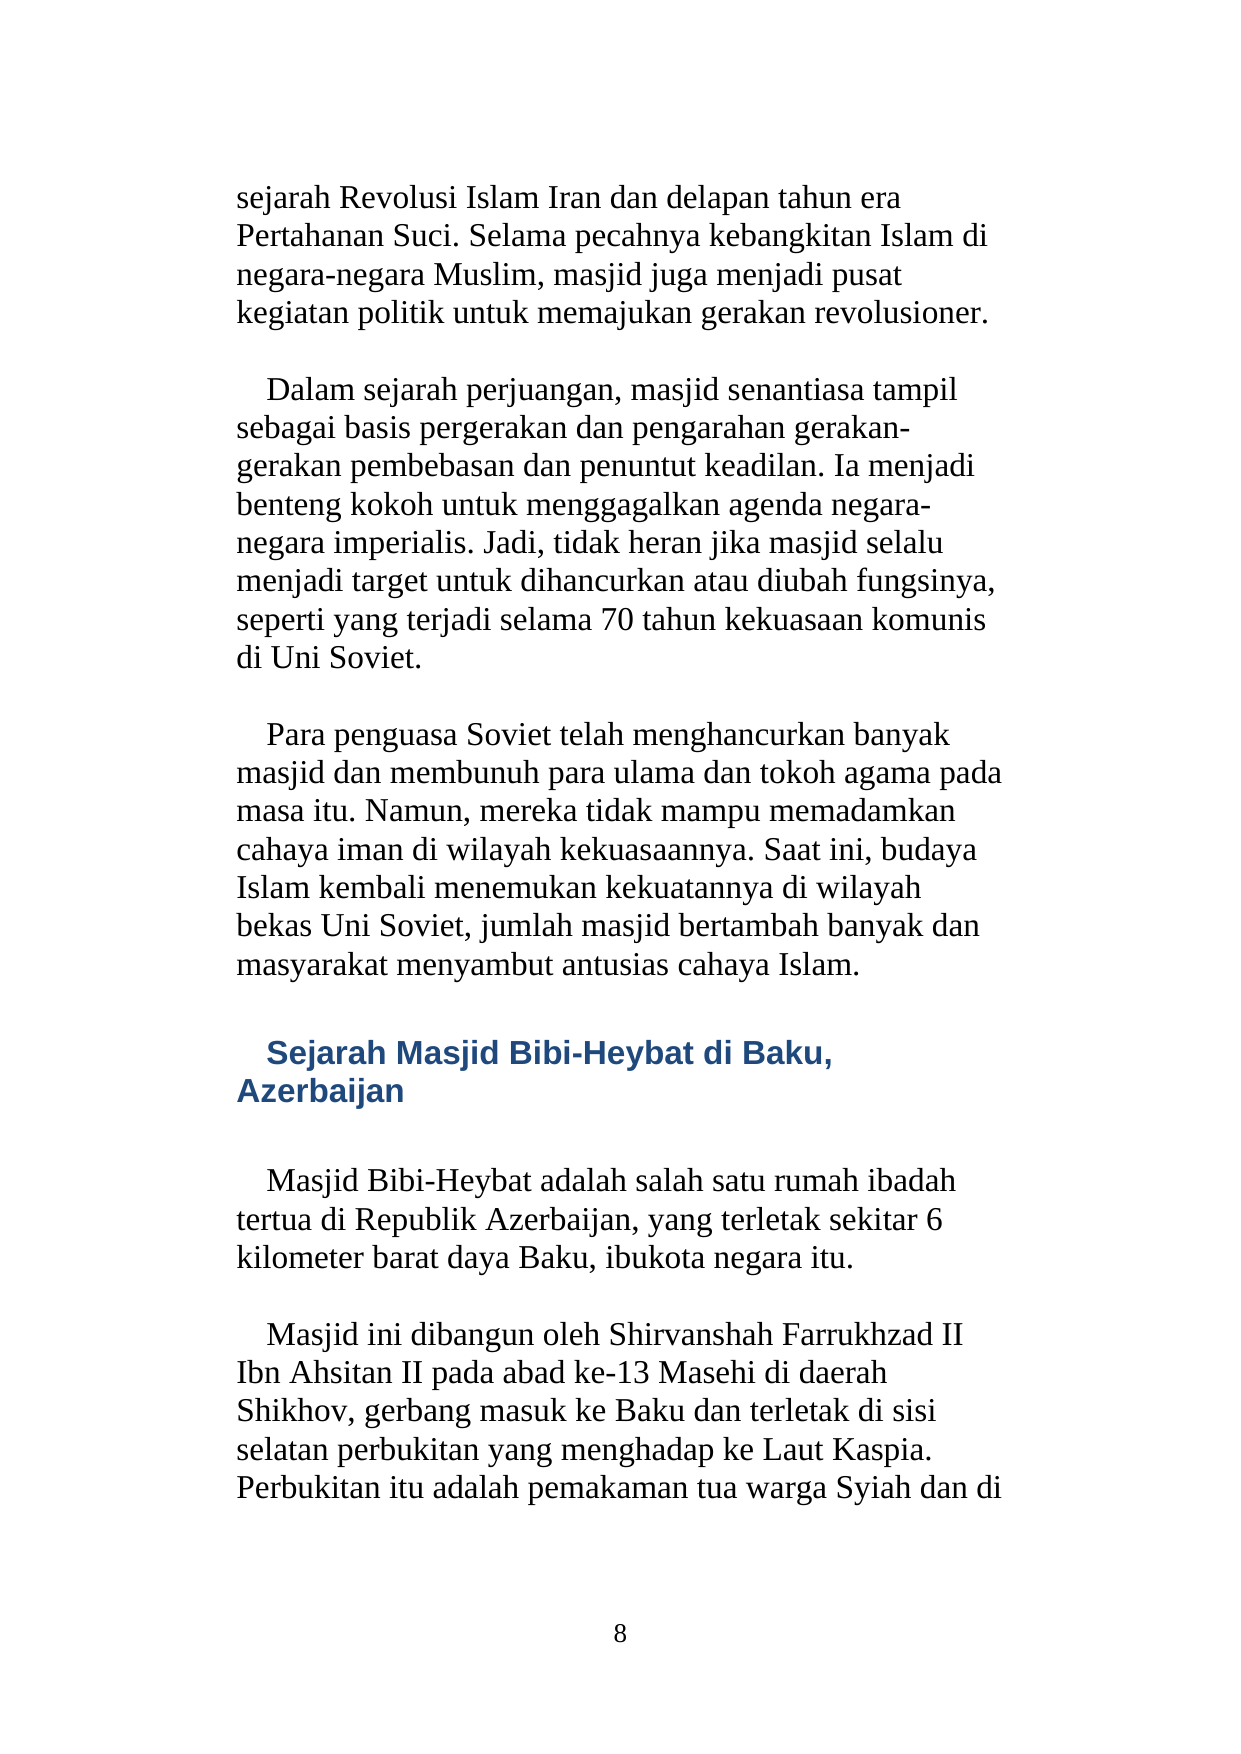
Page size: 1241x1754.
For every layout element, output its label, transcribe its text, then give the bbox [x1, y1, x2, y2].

text Para penguasa Soviet telah menghancurkan banyak masjid dan membunuh para ulama dan tokoh agama pada masa itu. Namun, mereka tidak mampu memadamkan cahaya iman di wilayah kekuasaannya. Saat ini, budaya Islam kembali menemukan kekuatannya di wilayah bekas Uni Soviet, jumlah masjid bertambah banyak dan masyarakat menyambut antusias cahaya Islam. [236, 714, 1004, 982]
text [236, 177, 1004, 331]
text Dalam sejarah perjuangan, masjid senantiasa tampil sebagai basis pergerakan dan pengarahan gerakan-gerakan pembebasan dan penuntut keadilan. Ia menjadi benteng kokoh untuk menggagalkan agenda negara-negara imperialis. Jadi, tidak heran jika masjid selalu menjadi target untuk dihancurkan atau diubah fungsinya, seperti yang terjadi selama 70 tahun kekuasaan komunis di Uni Soviet. [236, 369, 1004, 676]
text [236, 1314, 1004, 1506]
text Masjid Bibi-Heybat adalah salah satu rumah ibadah tertua di Republik Azerbaijan, yang terletak sekitar 6 kilometer barat daya Baku, ibukota negara itu. [236, 1161, 1004, 1276]
subtitle Sejarah Masjid Bibi-Heybat di Baku, Azerbaijan [236, 1033, 1004, 1110]
